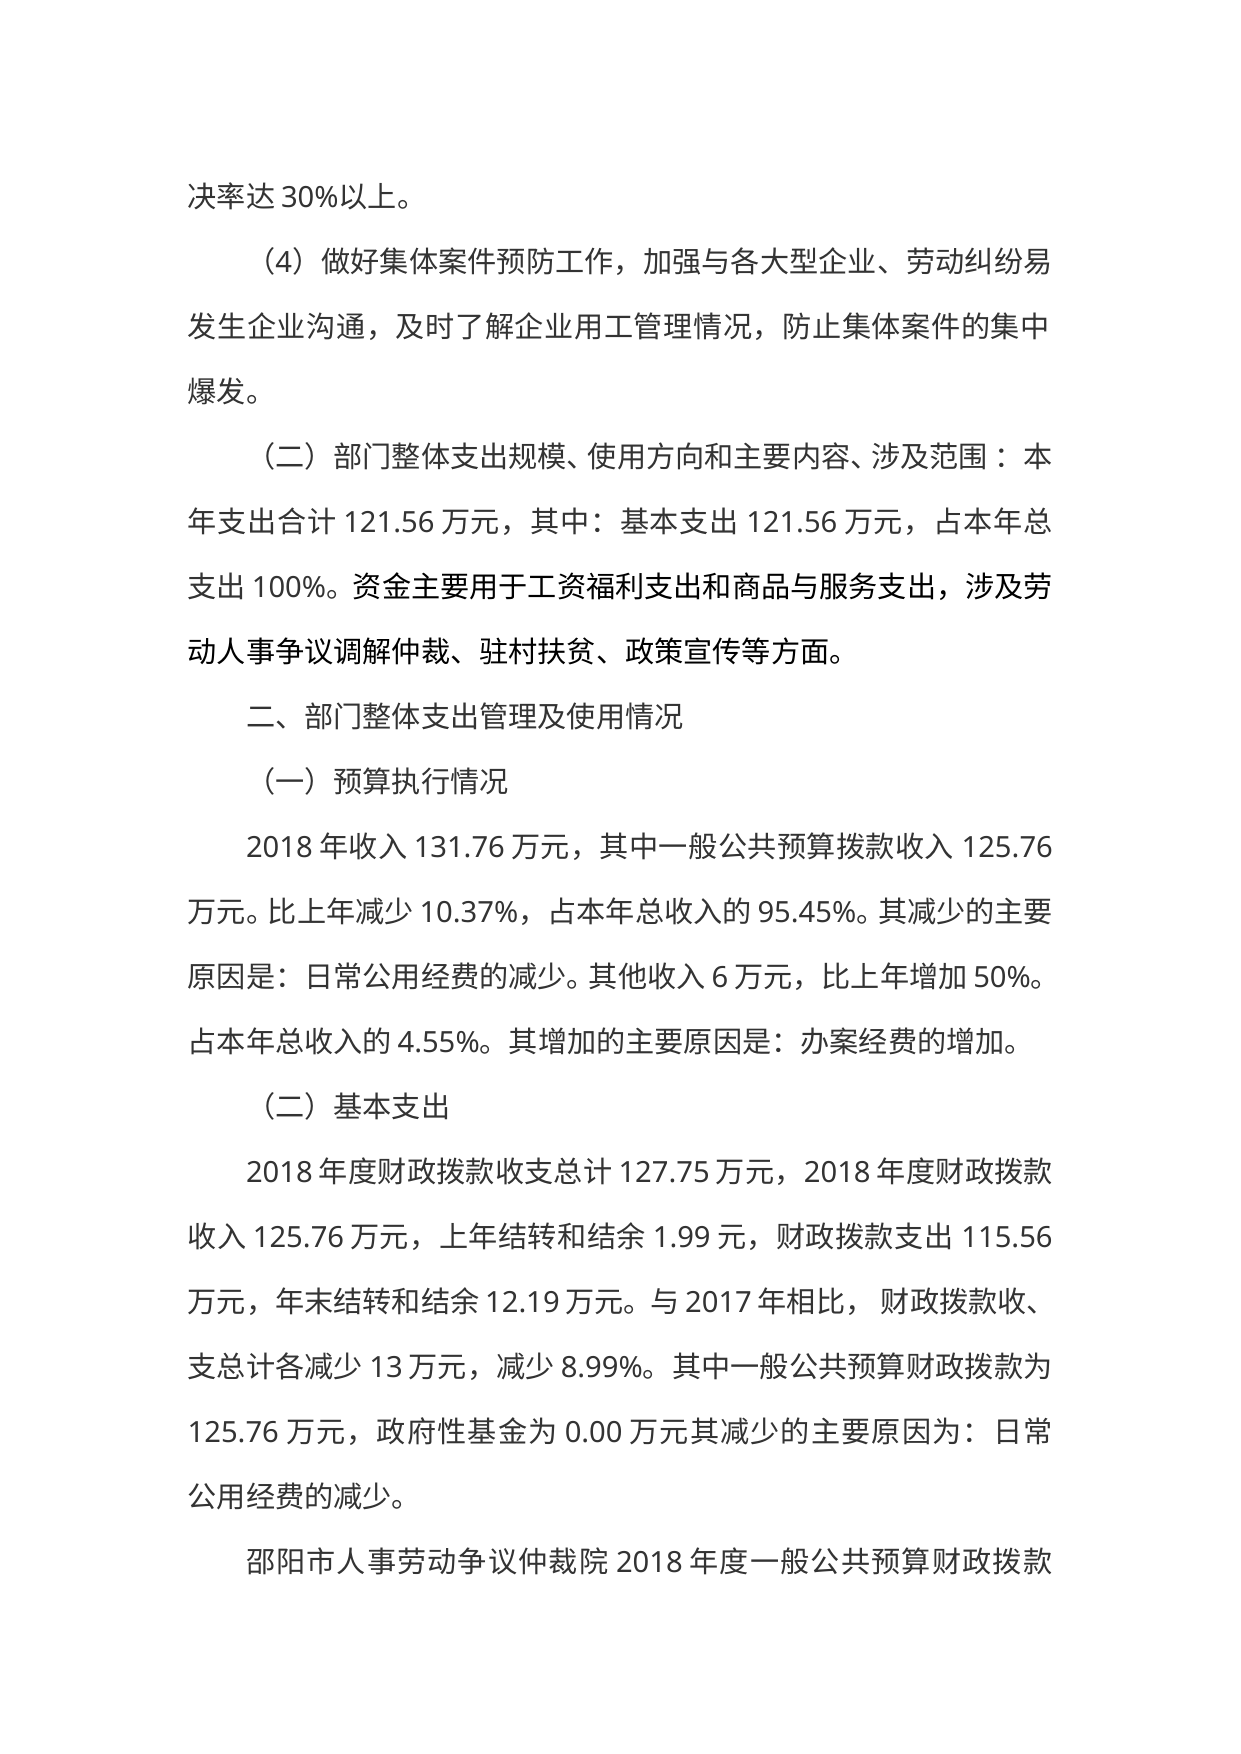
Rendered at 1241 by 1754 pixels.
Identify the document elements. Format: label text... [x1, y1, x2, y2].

list （二）基本支出 [187, 1202, 1053, 1267]
list 2018年收入131.76万元，其中一般公共预算拨款收入125.76万元。比上年减少10.37%，占本年总收入的95.45%。其减少的主要原因是：日常公用经费的减少。其他收入6万元，比上年增加50%。占本年总收入的4.55%。其增加的主要原因是：办案经费的增加。 [187, 877, 1053, 1202]
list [187, 1267, 1053, 1592]
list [187, 162, 1053, 292]
list （二）部门整体支出规模、使用方向和主要内容、涉及范围 ：本年支出合计121.56万元，其中：基本支出121.56万元，占本年总支出100%。 资金主要用于工资福利支出和商品与服务支出，涉及劳动人事争议调解仲裁、驻村扶贫、政策宣传等方面。 [187, 487, 1053, 747]
list （4）做好集体案件预防工作，加强与各大型企业、劳动纠纷易发生企业沟通，及时了解企业用工管理情况，防止集体案件的集中爆发。 [187, 292, 1053, 487]
list 二、部门整体支出管理及使用情况 [187, 747, 1053, 812]
list （一）预算执行情况 [187, 812, 1053, 877]
